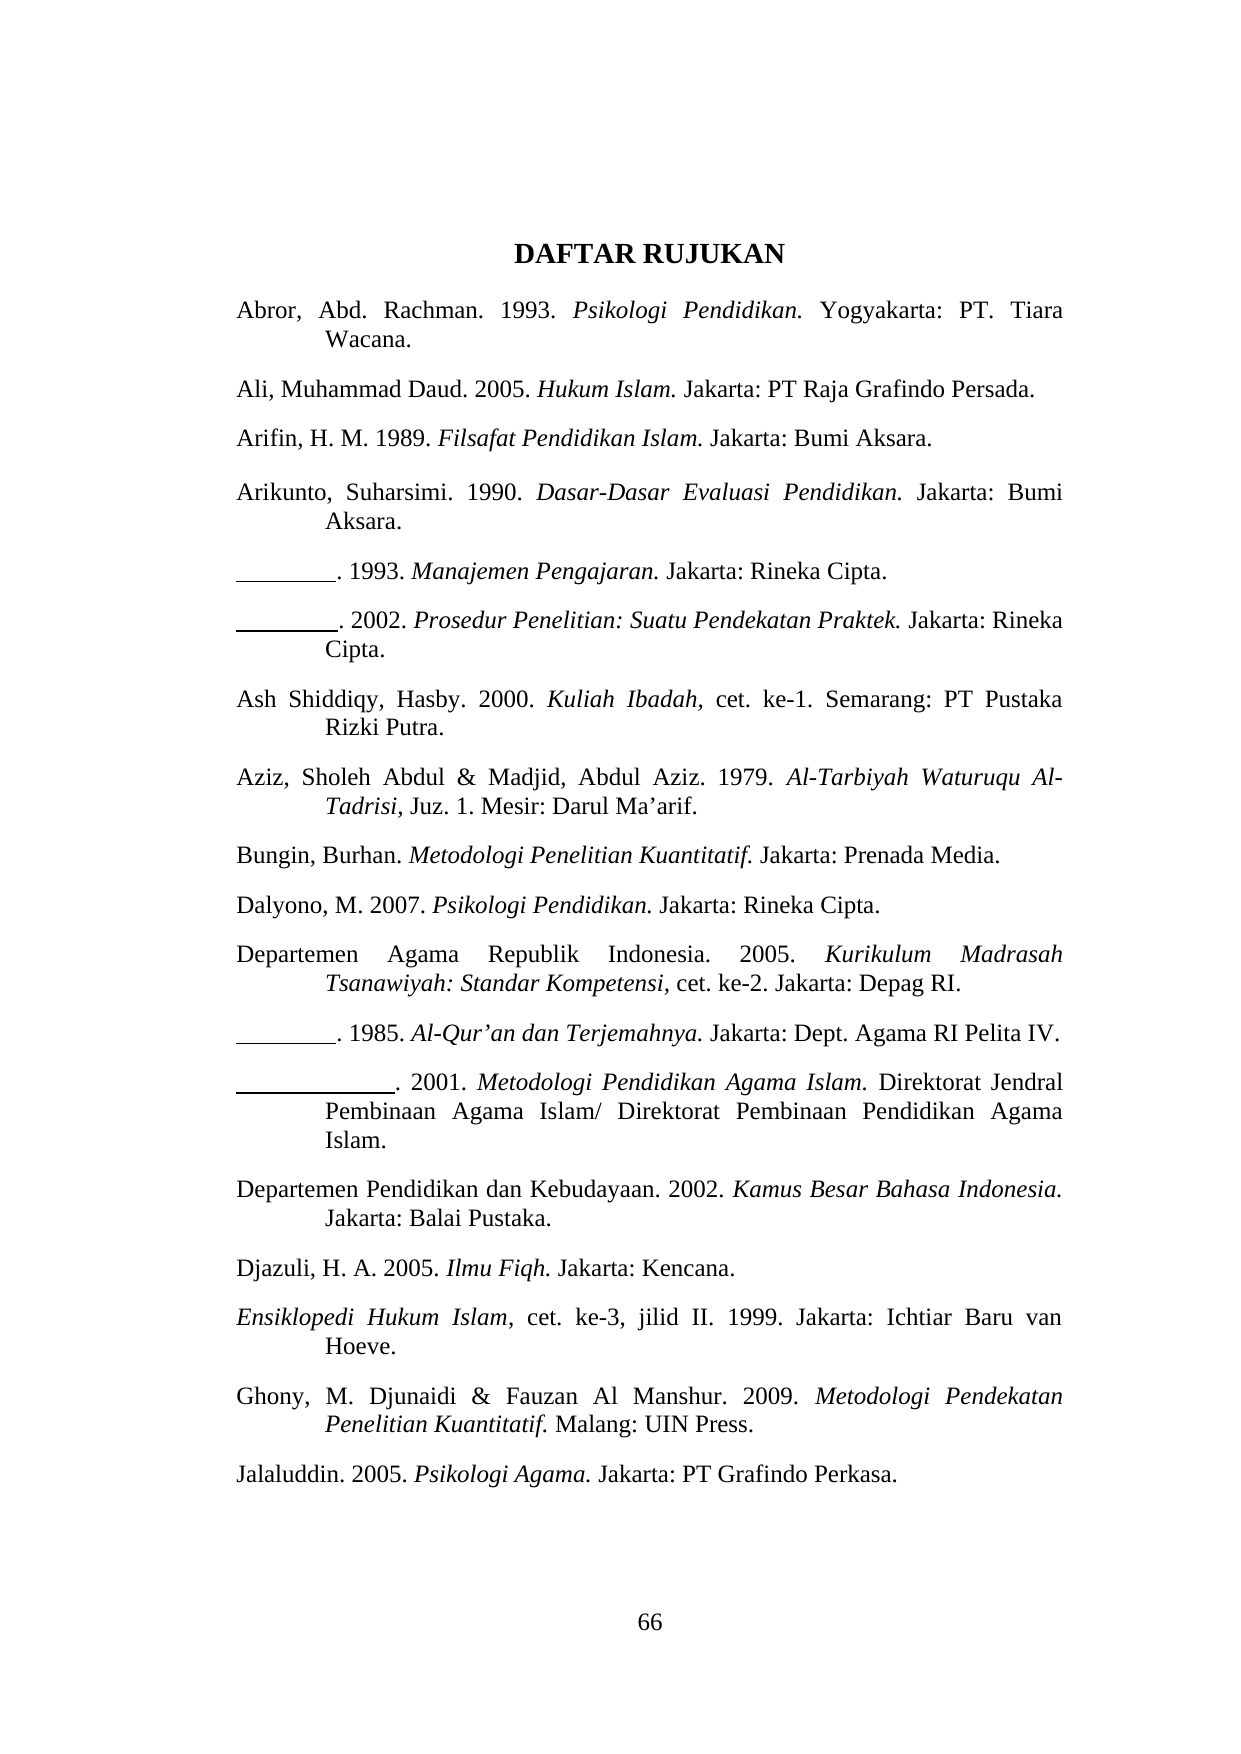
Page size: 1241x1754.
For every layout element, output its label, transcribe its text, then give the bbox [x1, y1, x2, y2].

text Departemen Agama Republik Indonesia. 2005. Kurikulum Madrasah Tsanawiyah: Standar Kompetensi, cet. ke-2. Jakarta: Depag RI. [236, 939, 1063, 997]
text Aziz, Sholeh Abdul & Madjid, Abdul Aziz. 1979. Al-Tarbiyah Waturuqu Al-Tadrisi, Juz. 1. Mesir: Darul Ma’arif. [236, 762, 1063, 819]
text Bungin, Burhan. Metodologi Penelitian Kuantitatif. Jakarta: Prenada Media. [236, 840, 1063, 869]
text Abror, Abd. Rachman. 1993. Psikologi Pendidikan. Yogyakarta: PT. Tiara Wacana. [236, 296, 1063, 353]
text Arifin, H. M. 1989. Filsafat Pendidikan Islam. Jakarta: Bumi Aksara. [236, 423, 1063, 452]
text Djazuli, H. A. 2005. Ilmu Fiqh. Jakarta: Kencana. [236, 1253, 1063, 1282]
text Ali, Muhammad Daud. 2005. Hukum Islam. Jakarta: PT Raja Grafindo Persada. [236, 374, 1063, 403]
text Ash Shiddiqy, Hasby. 2000. Kuliah Ibadah, cet. ke-1. Semarang: PT Pustaka Rizki Putra. [236, 684, 1063, 741]
text . 1993. Manajemen Pengajaran. Jakarta: Rineka Cipta. [236, 556, 1063, 584]
text . 2001. Metodologi Pendidikan Agama Islam. Direktorat Jendral Pembinaan Agama Islam/ Direktorat Pembinaan Pendidikan Agama Islam. [236, 1067, 1063, 1154]
text DAFTAR RUJUKAN [236, 236, 1063, 270]
text Ghony, M. Djunaidi & Fauzan Al Manshur. 2009. Metodologi Pendekatan Penelitian Kuantitatif. Malang: UIN Press. [236, 1381, 1063, 1438]
text . 2002. Prosedur Penelitian: Suatu Pendekatan Praktek. Jakarta: Rineka Cipta. [236, 605, 1063, 663]
text Departemen Pendidikan dan Kebudayaan. 2002. Kamus Besar Bahasa Indonesia. Jakarta: Balai Pustaka. [236, 1174, 1063, 1232]
text Jalaluddin. 2005. Psikologi Agama. Jakarta: PT Grafindo Perkasa. [236, 1459, 1063, 1488]
text . 1985. Al-Qur’an dan Terjemahnya. Jakarta: Dept. Agama RI Pelita IV. [236, 1018, 1063, 1047]
text Ensiklopedi Hukum Islam, cet. ke-3, jilid II. 1999. Jakarta: Ichtiar Baru van Hoeve. [236, 1302, 1063, 1360]
text Arikunto, Suharsimi. 1990. Dasar-Dasar Evaluasi Pendidikan. Jakarta: Bumi Aksara. [236, 477, 1063, 535]
text Dalyono, M. 2007. Psikologi Pendidikan. Jakarta: Rineka Cipta. [236, 890, 1063, 919]
